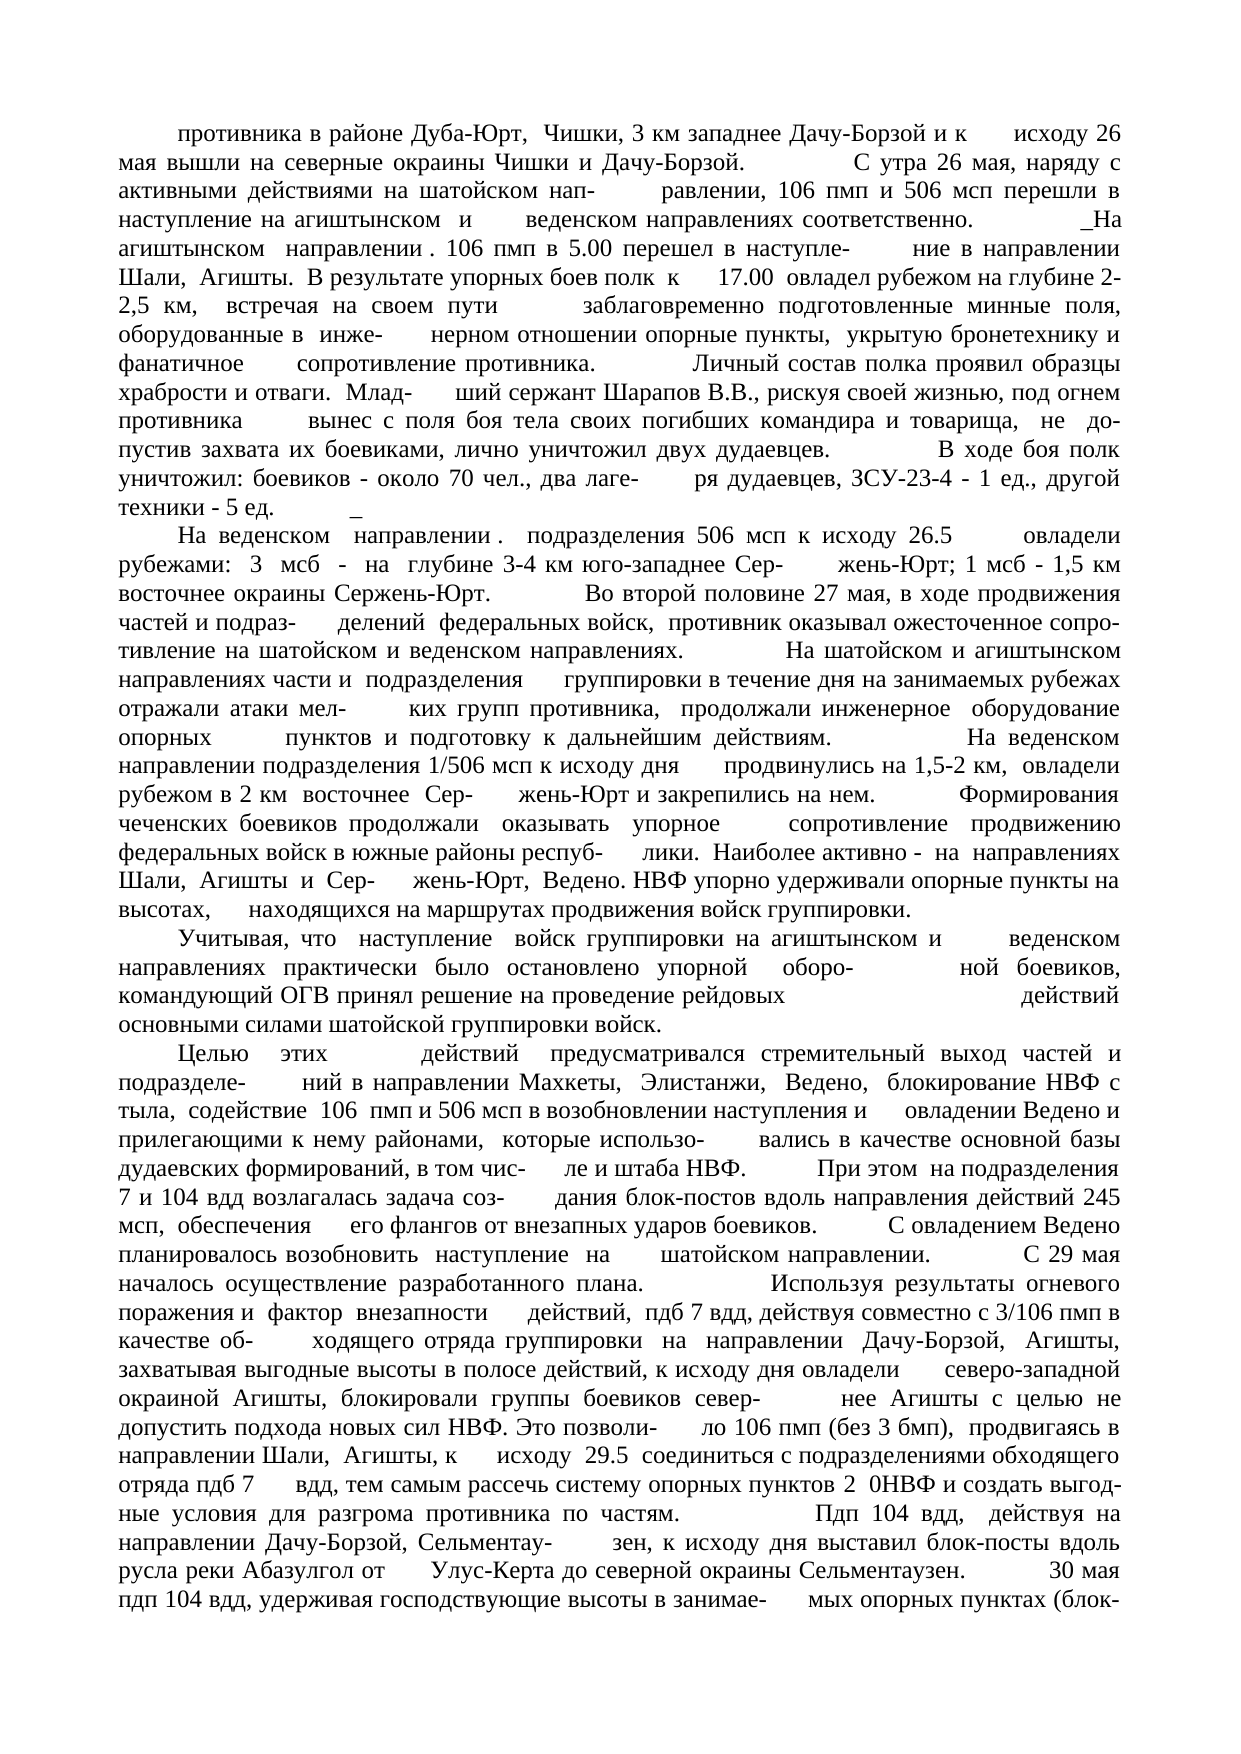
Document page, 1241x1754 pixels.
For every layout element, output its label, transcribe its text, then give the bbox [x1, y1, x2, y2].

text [118, 118, 1122, 521]
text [118, 1038, 1122, 1613]
text На веденском направлении . подразделения 506 мсп к исходу 26.5 овладели рубежами: 3 мсб - на глубине 3-4 км юго-западнее Сер- жень-Юрт; 1 мсб - 1,5 км восточнее окраины Сержень-Юрт. Во второй половине 27 мая, в ходе продвижения частей и подраз- делений федеральных войск, противник оказывал ожесточенное сопро- тивление на шатойском и веденском направлениях. На шатойском и агиштынском направлениях части и подразделения группировки в течение дня на занимаемых рубежах отражали атаки мел- ких групп противника, продолжали инженерное оборудование опорных пунктов и подготовку к дальнейшим действиям. На веденском направлении подразделения 1/506 мсп к исходу дня продвинулись на 1,5-2 км, овладели рубежом в 2 км восточнее Сер- жень-Юрт и закрепились на нем. Формирования чеченских боевиков продолжали оказывать упорное сопротивление продвижению федеральных войск в южные районы респуб- лики. Наиболее активно - на направлениях Шали, Агишты и Сер- жень-Юрт, Ведено. НВФ упорно удерживали опорные пункты на высотах, находящихся на маршрутах продвижения войск группировки. [118, 521, 1122, 923]
text Учитывая, что наступление войск группировки на агиштынском и веденском направлениях практически было остановлено упорной оборо- ной боевиков, командующий ОГВ принял решение на проведение рейдовых действий основными силами шатойской группировки войск. [118, 923, 1122, 1038]
